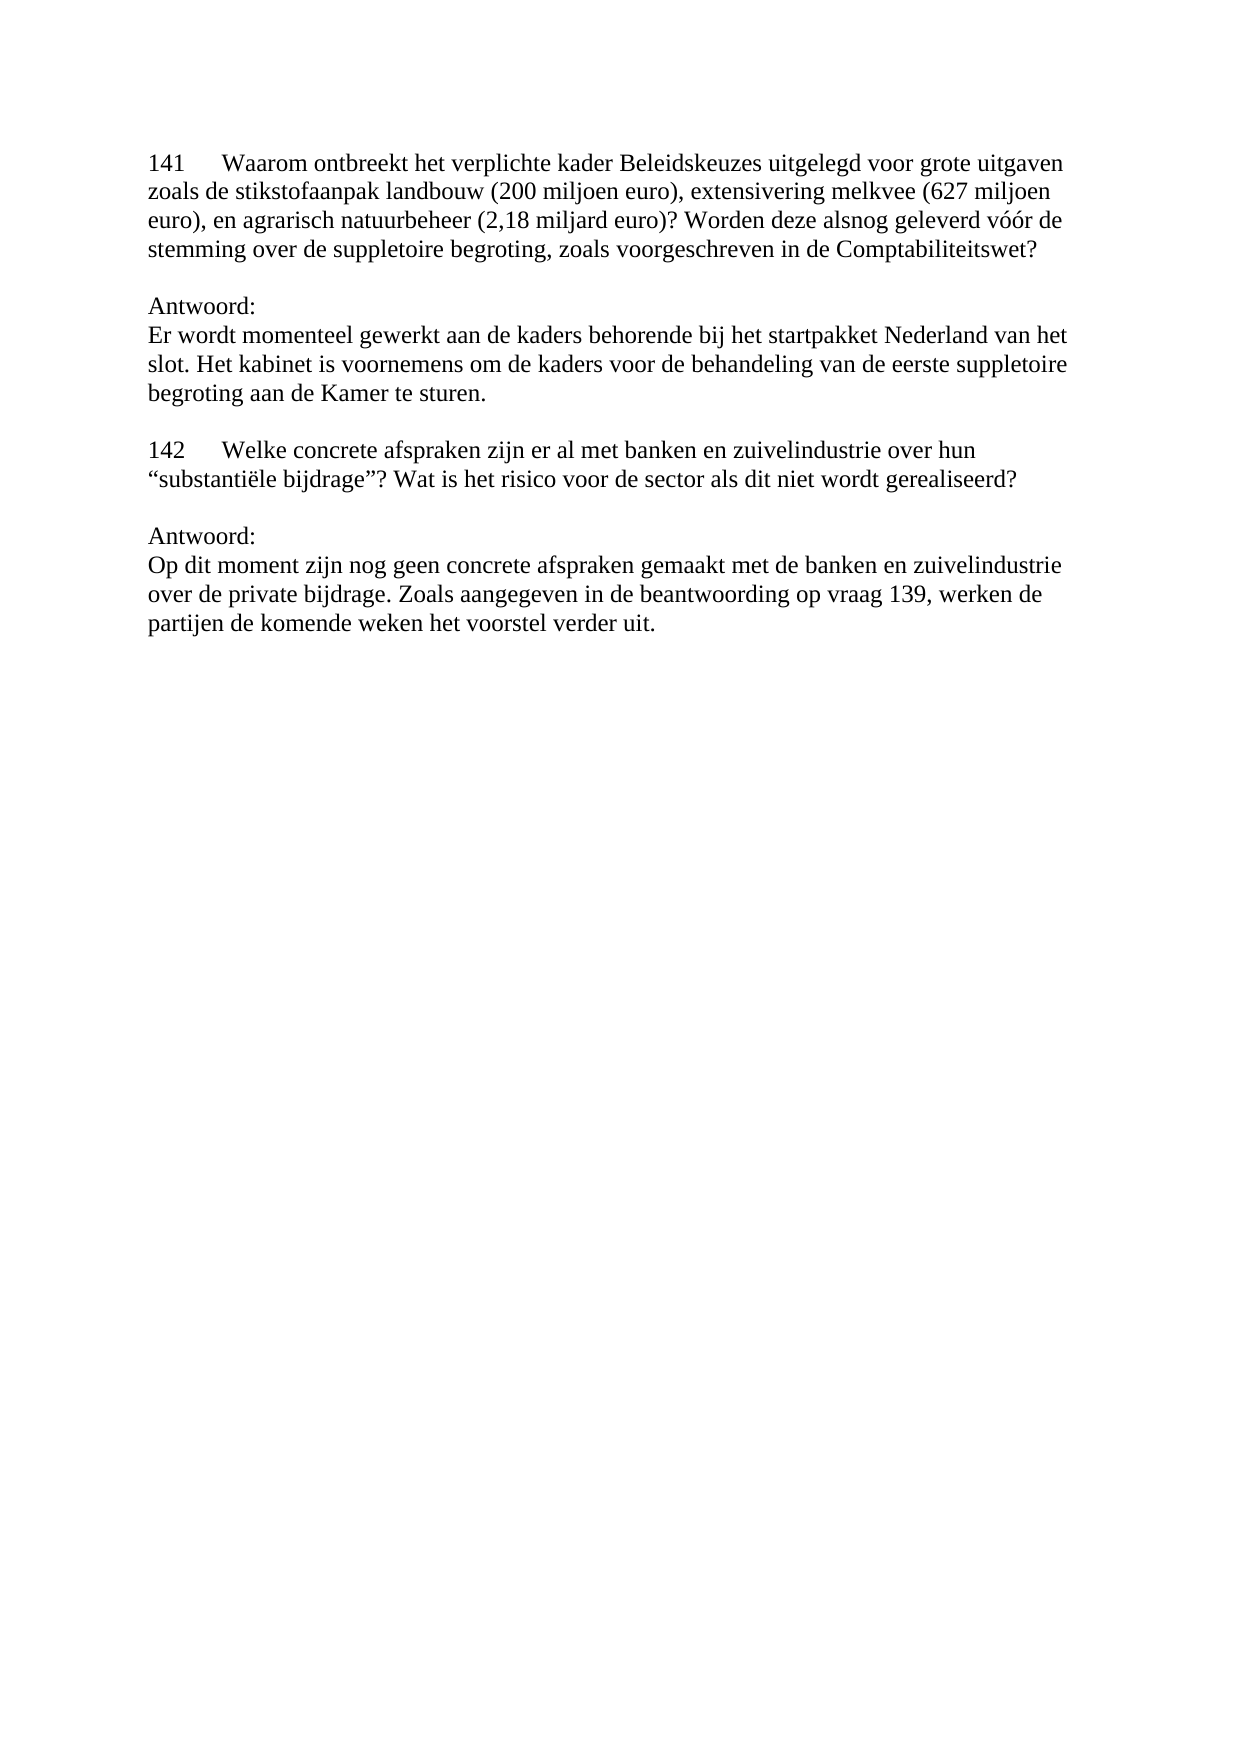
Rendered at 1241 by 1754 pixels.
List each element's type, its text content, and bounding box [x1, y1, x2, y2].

text Op dit moment zijn nog geen concrete afspraken gemaakt met de banken en zuivelindustrie over de private bijdrage. Zoals aangegeven in de beantwoording op vraag 139, werken de partijen de komende weken het voorstel verder uit. [148, 550, 1093, 636]
text 141 Waarom ontbreekt het verplichte kader Beleidskeuzes uitgelegd voor grote uitgaven zoals de stikstofaanpak landbouw (200 miljoen euro), extensivering melkvee (627 miljoen euro), en agrarisch natuurbeheer (2,18 miljard euro)? Worden deze alsnog geleverd vóór de stemming over de suppletoire begroting, zoals voorgeschreven in de Comptabiliteitswet? [148, 148, 1093, 263]
text 142 Welke concrete afspraken zijn er al met banken en zuivelindustrie over hun “substantiële bijdrage”? Wat is het risico voor de sector als dit niet wordt gerealiseerd? [148, 435, 1093, 493]
text Antwoord: [148, 291, 1093, 320]
text Antwoord: [148, 521, 1093, 550]
